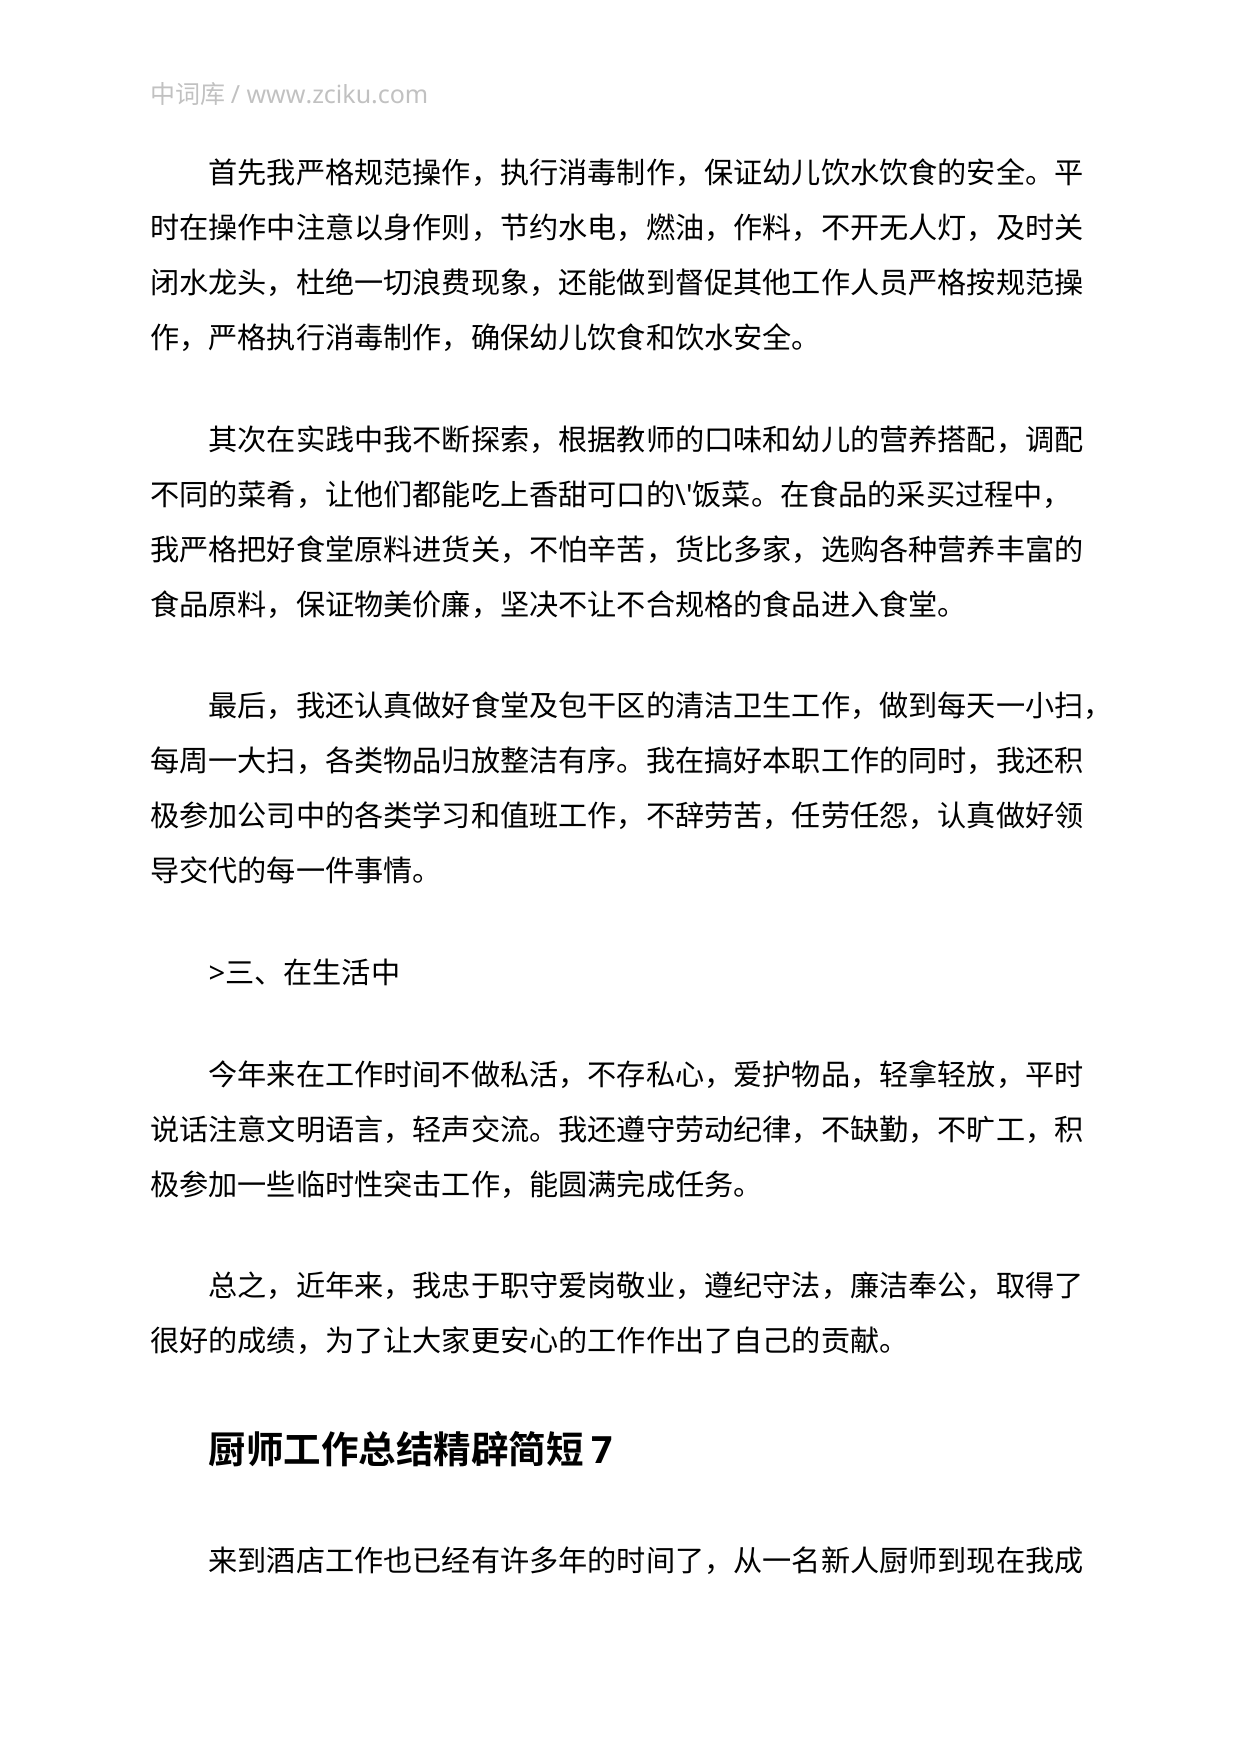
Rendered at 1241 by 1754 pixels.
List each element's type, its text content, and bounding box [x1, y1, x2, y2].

text 厨师工作总结精辟简短7 [150, 1420, 1090, 1474]
text 首先我严格规范操作，执行消毒制作，保证幼儿饮水饮食的安全。平时在操作中注意以身作则，节约水电，燃油，作料，不开无人灯，及时关闭水龙头，杜绝一切浪费现象，还能做到督促其他工作人员严格按规范操作，严格执行消毒制作，确保幼儿饮食和饮水安全。 [150, 150, 1090, 357]
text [150, 1537, 1090, 1579]
text 最后，我还认真做好食堂及包干区的清洁卫生工作，做到每天一小扫，每周一大扫，各类物品归放整洁有序。我在搞好本职工作的同时，我还积极参加公司中的各类学习和值班工作，不辞劳苦，任劳任怨，认真做好领导交代的每一件事情。 [150, 683, 1090, 890]
text >三、在生活中 [150, 949, 1090, 992]
text 总之，近年来，我忠于职守爱岗敬业，遵纪守法，廉洁奉公，取得了很好的成绩，为了让大家更安心的工作作出了自己的贡献。 [150, 1263, 1090, 1360]
text 其次在实践中我不断探索，根据教师的口味和幼儿的营养搭配，调配不同的菜肴，让他们都能吃上香甜可口的\'饭菜。在食品的采买过程中，我严格把好食堂原料进货关，不怕辛苦，货比多家，选购各种营养丰富的食品原料，保证物美价廉，坚决不让不合规格的食品进入食堂。 [150, 416, 1090, 623]
text 今年来在工作时间不做私活，不存私心，爱护物品，轻拿轻放，平时说话注意文明语言，轻声交流。我还遵守劳动纪律，不缺勤，不旷工，积极参加一些临时性突击工作，能圆满完成任务。 [150, 1051, 1090, 1203]
